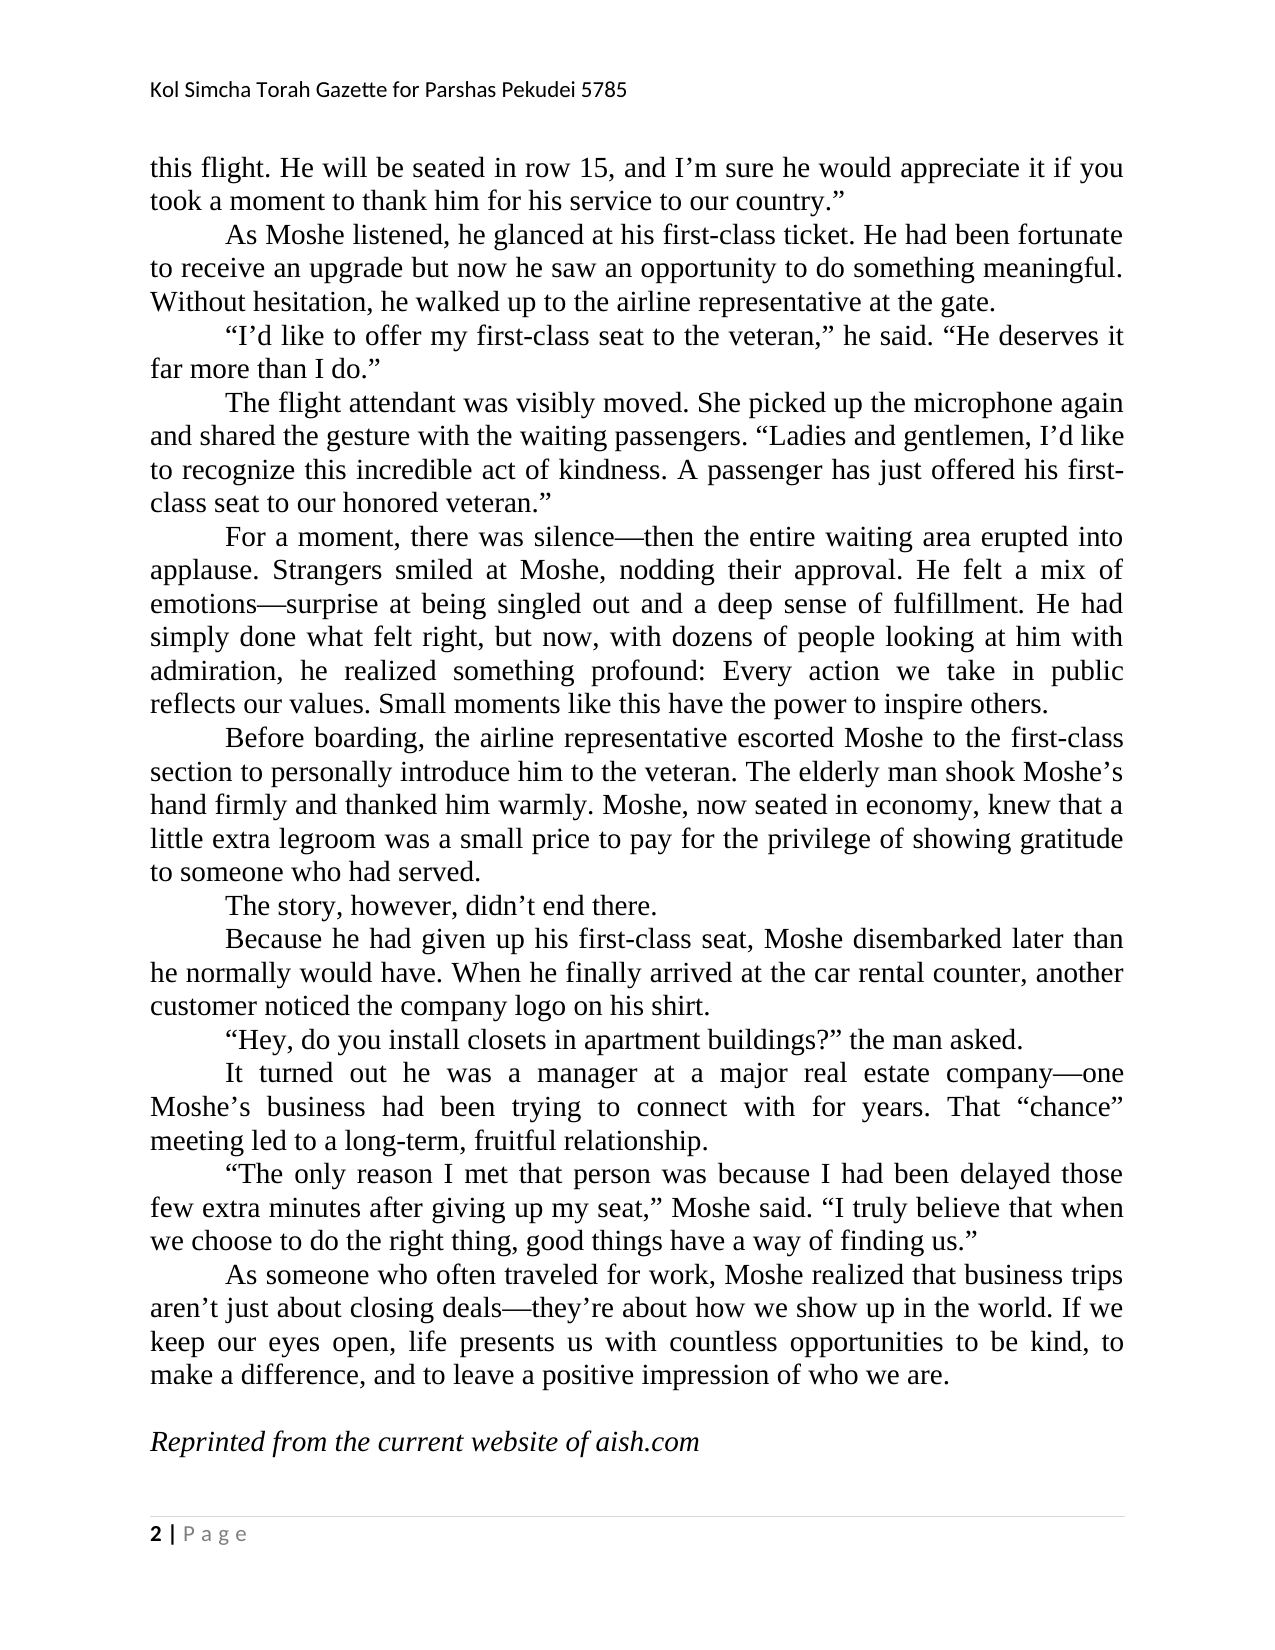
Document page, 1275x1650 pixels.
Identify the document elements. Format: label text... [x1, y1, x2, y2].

text The flight attendant was visibly moved. She picked up the microphone again and shared the gesture with the waiting passengers. “Ladies and gentlemen, I’d like to recognize this incredible act of kindness. A passenger has just offered his first-class seat to our honored veteran.” [150, 385, 1125, 519]
text For a moment, there was silence—then the entire waiting area erupted into applause. Strangers smiled at Moshe, nodding their approval. He felt a mix of emotions—surprise at being singled out and a deep sense of fulfillment. He had simply done what felt right, but now, with dozens of people looking at him with admiration, he realized something profound: Every action we take in public reflects our values. Small moments like this have the power to inspire others. [150, 519, 1125, 720]
text As Moshe listened, he glanced at his first-class ticket. He had been fortunate to receive an upgrade but now he saw an opportunity to do something meaningful. Without hesitation, he walked up to the airline representative at the gate. [150, 217, 1125, 318]
text “Hey, do you install closets in apartment buildings?” the man asked. [150, 1022, 1125, 1056]
text Because he had given up his first-class seat, Moshe disembarked later than he normally would have. When he finally arrived at the car rental counter, another customer noticed the company logo on his shirt. [150, 921, 1125, 1022]
text It turned out he was a manager at a major real estate company—one Moshe’s business had been trying to connect with for years. That “chance” meeting led to a long-term, fruitful relationship. [150, 1056, 1125, 1156]
text “I’d like to offer my first-class seat to the veteran,” he said. “He deserves it far more than I do.” [150, 318, 1125, 385]
text “The only reason I met that person was because I had been delayed those few extra minutes after giving up my seat,” Moshe said. “I truly believe that when we choose to do the right thing, good things have a way of finding us.” [150, 1156, 1125, 1257]
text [150, 150, 1125, 217]
text As someone who often traveled for work, Moshe realized that business trips aren’t just about closing deals—they’re about how we show up in the world. If we keep our eyes open, life presents us with countless opportunities to be kind, to make a difference, and to leave a positive impression of who we are. [150, 1257, 1125, 1391]
text Reprinted from the current website of aish.com [150, 1424, 1125, 1458]
text The story, however, didn’t end there. [150, 888, 1125, 921]
text Before boarding, the airline representative escorted Moshe to the first-class section to personally introduce him to the veteran. The elderly man shook Moshe’s hand firmly and thanked him warmly. Moshe, now seated in economy, knew that a little extra legroom was a small price to pay for the privilege of showing gratitude to someone who had served. [150, 720, 1125, 888]
